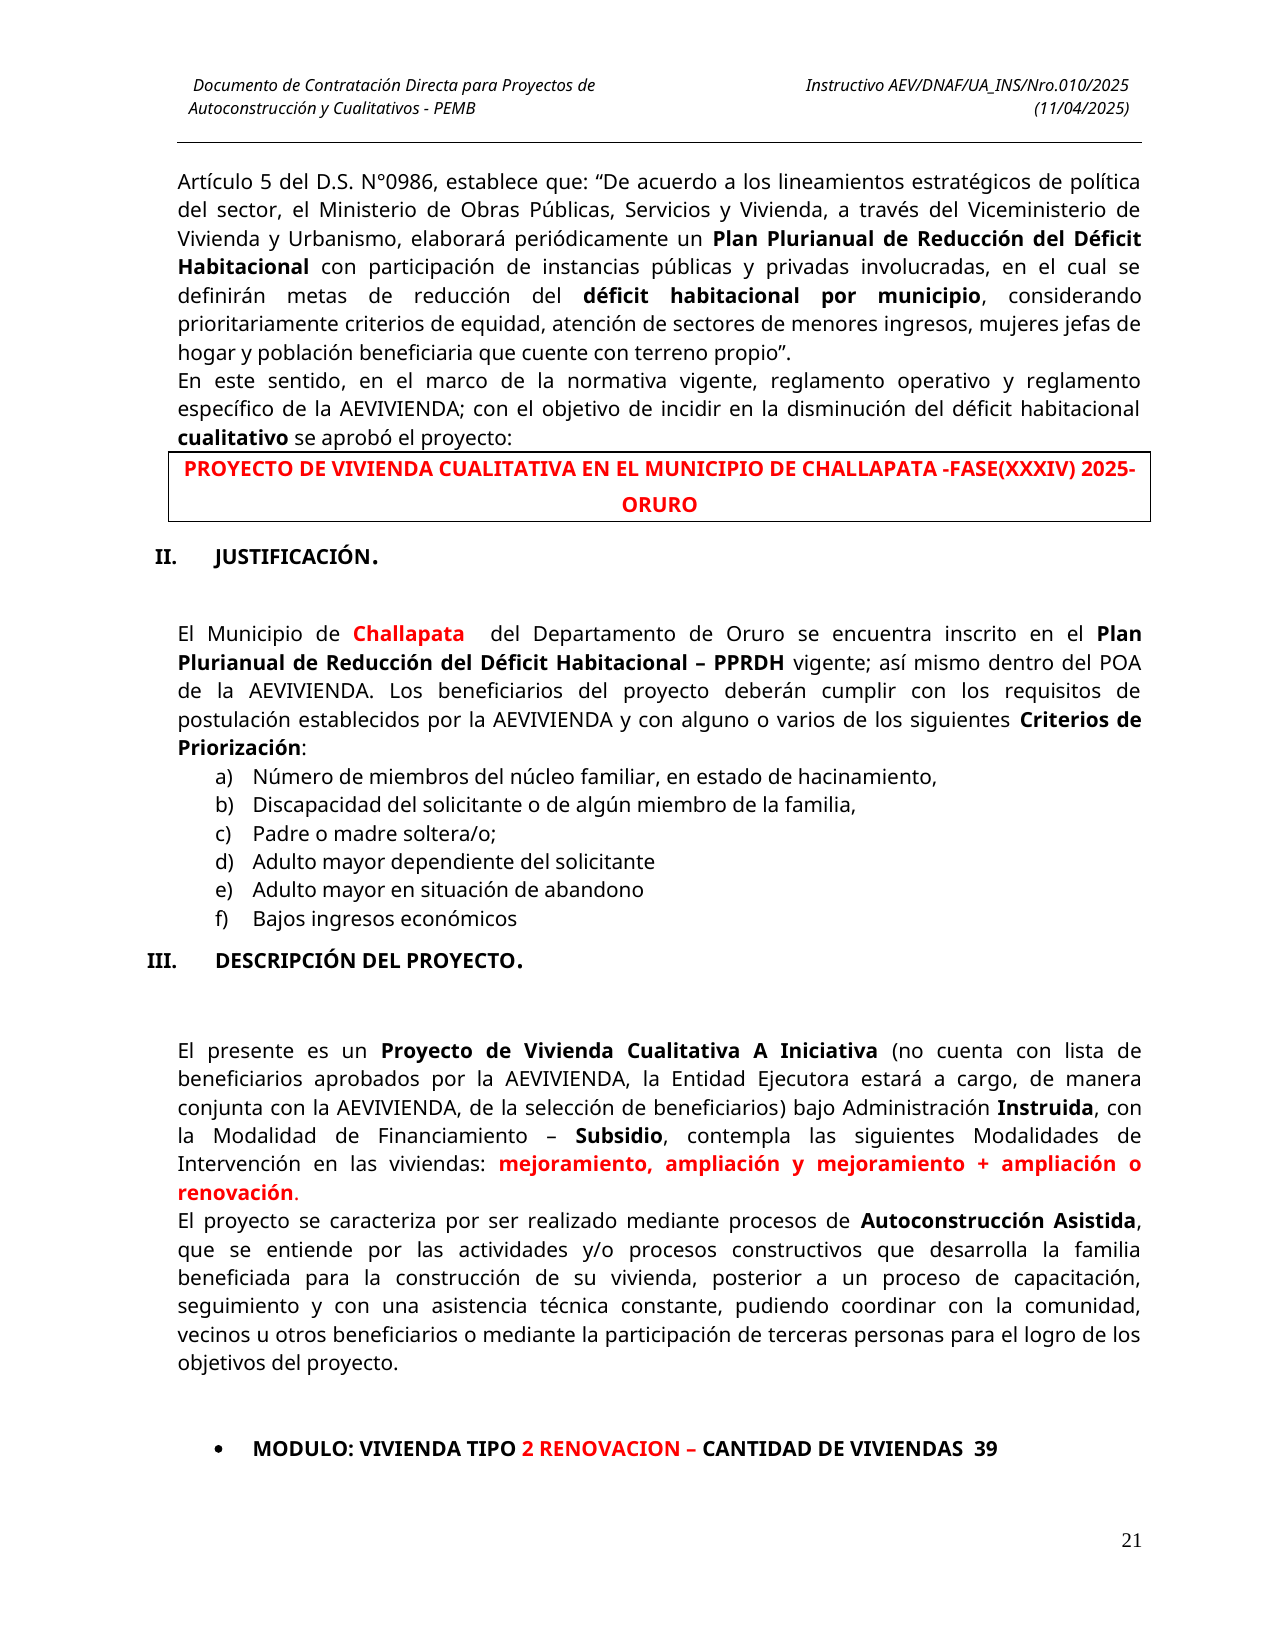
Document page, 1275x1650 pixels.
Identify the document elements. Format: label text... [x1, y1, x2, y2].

list MODULO: VIVIENDA TIPO 2 RENOVACION – CANTIDAD DE VIVIENDAS 39 [215, 1434, 1142, 1462]
list Adulto mayor dependiente del solicitante [215, 847, 1142, 876]
list Número de miembros del núcleo familiar, en estado de hacinamiento, [215, 762, 1142, 790]
text El presente es un Proyecto de Vivienda Cualitativa A Iniciativa (no cuenta con lista de beneficiarios aprobados por la AEVIVIENDA, la Entidad Ejecutora estará a cargo, de manera conjunta con la AEVIVIENDA, de la selección de beneficiarios) bajo Administración Instruida, con la Modalidad de Financiamiento – Subsidio, contempla las siguientes Modalidades de Intervención en las viviendas: mejoramiento, ampliación y mejoramiento + ampliación o renovación. [177, 1036, 1142, 1206]
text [177, 167, 1142, 366]
text El Municipio de Challapata del Departamento de Oruro se encuentra inscrito en el Plan Plurianual de Reducción del Déficit Habitacional – PPRDH vigente; así mismo dentro del POA de la AEVIVIENDA. Los beneficiarios del proyecto deberán cumplir con los requisitos de postulación establecidos por la AEVIVIENDA y con alguno o varios de los siguientes Criterios de Priorización: [177, 619, 1142, 762]
list DESCRIPCIÓN DEL PROYECTO. [177, 932, 1142, 978]
list Adulto mayor en situación de abandono [215, 876, 1142, 904]
list JUSTIFICACIÓN. [177, 529, 1142, 574]
list Padre o madre soltera/o; [215, 819, 1142, 847]
list Discapacidad del solicitante o de algún miembro de la familia, [215, 790, 1142, 819]
text PROYECTO DE VIVIENDA CUALITATIVA EN EL MUNICIPIO DE CHALLAPATA -FASE(XXXIV) 2025- ORURO [169, 453, 1150, 521]
list Bajos ingresos económicos [215, 904, 1142, 932]
text El proyecto se caracteriza por ser realizado mediante procesos de Autoconstrucción Asistida, que se entiende por las actividades y/o procesos constructivos que desarrolla la familia beneficiada para la construcción de su vivienda, posterior a un proceso de capacitación, seguimiento y con una asistencia técnica constante, pudiendo coordinar con la comunidad, vecinos u otros beneficiarios o mediante la participación de terceras personas para el logro de los objetivos del proyecto. [177, 1206, 1142, 1377]
text En este sentido, en el marco de la normativa vigente, reglamento operativo y reglamento específico de la AEVIVIENDA; con el objetivo de incidir en la disminución del déficit habitacional cualitativo se aprobó el proyecto: [177, 366, 1142, 451]
